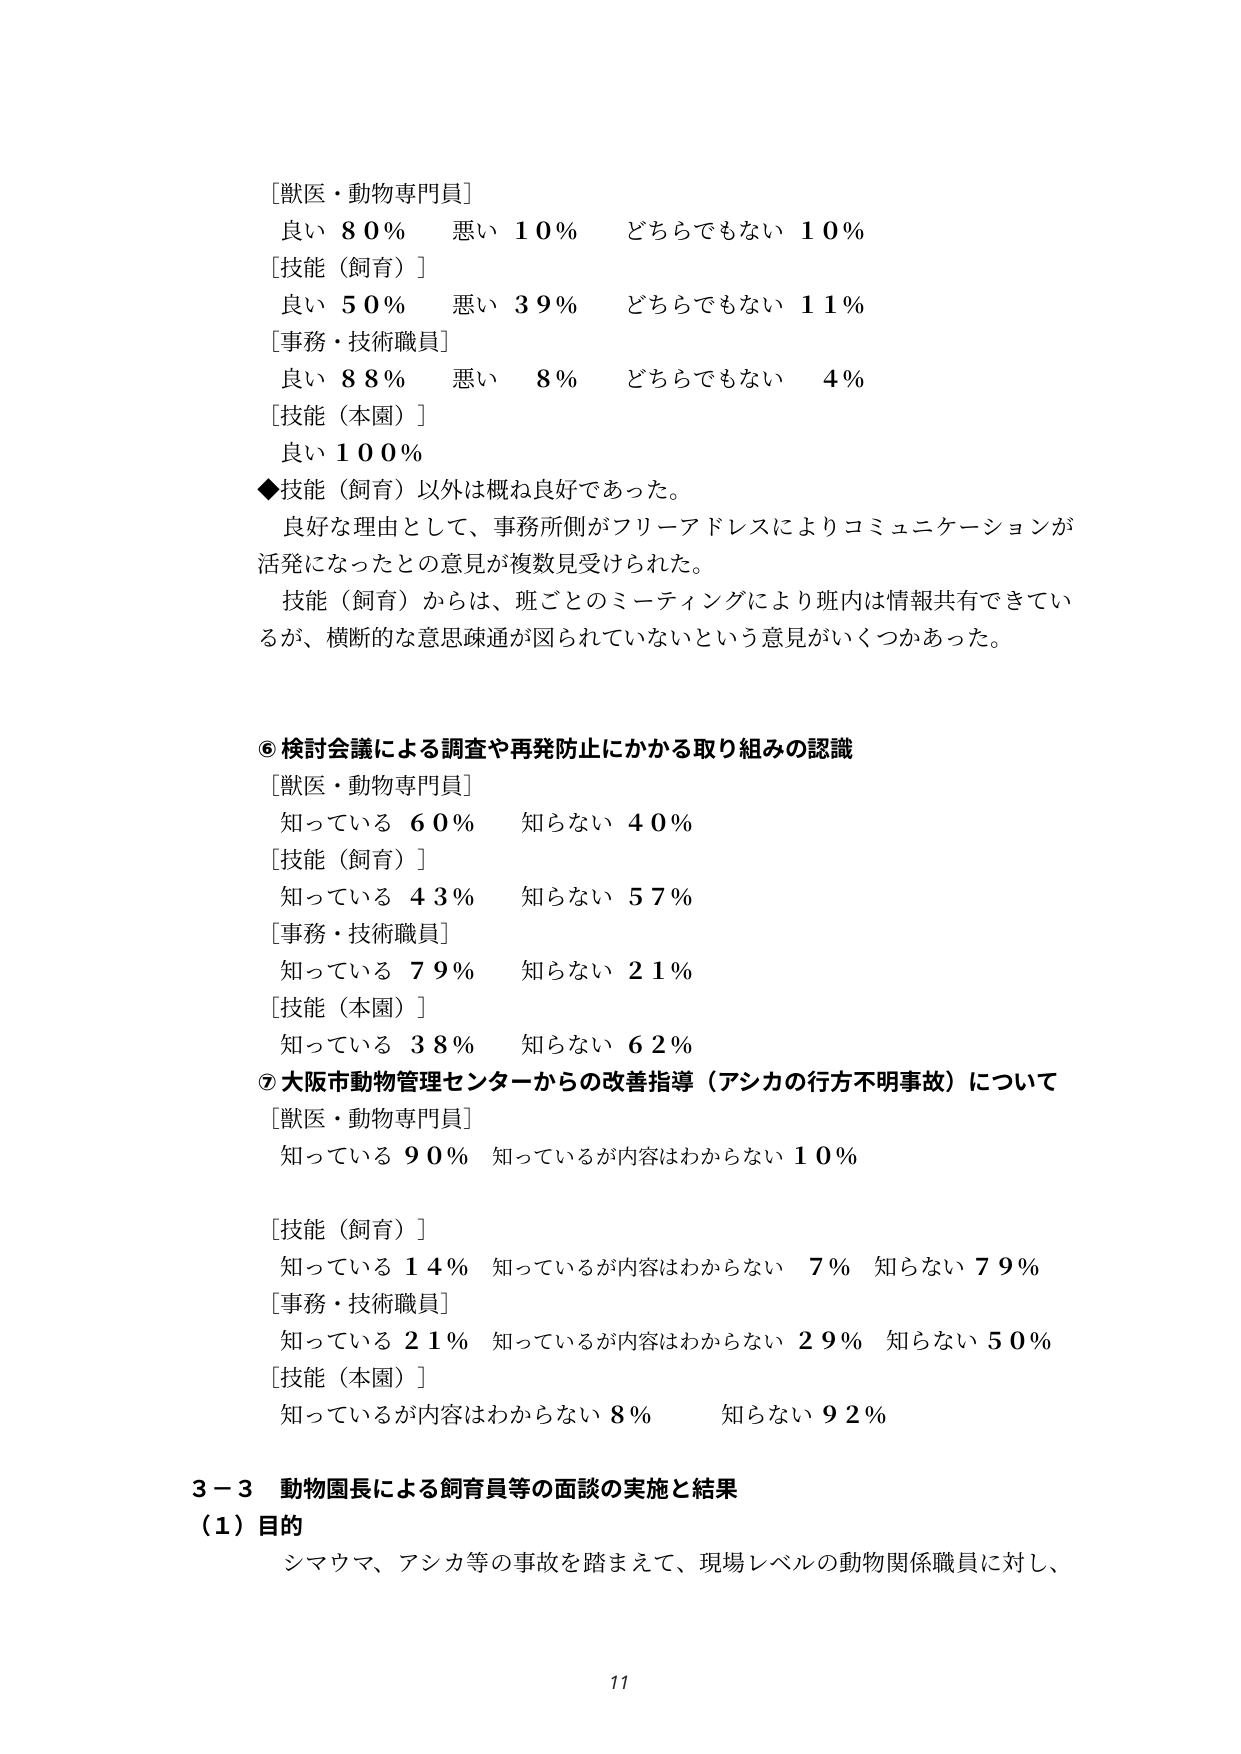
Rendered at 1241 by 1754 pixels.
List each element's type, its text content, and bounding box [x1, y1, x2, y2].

text 技能（飼育）からは、班ごとのミーティングにより班内は情報共有できているが、横断的な意思疎通が図られていないという意見がいくつかあった。 [165, 581, 1075, 655]
text 知っている ９０％ 知っているが内容はわからない １０％ [165, 1136, 1075, 1173]
text 知っている ６０％ 知らない ４０％ [165, 803, 1075, 840]
text 知っている ７９％ 知らない ２１％ [165, 951, 1075, 988]
text ◆技能（飼育）以外は概ね良好であった。 [165, 470, 1075, 507]
text 知っている １４％ 知っているが内容はわからない ７％ 知らない ７９％ [165, 1247, 1075, 1284]
text ［事務・技術職員］ [165, 322, 1075, 359]
text ［獣医・動物専門員］ [165, 766, 1075, 803]
text ［技能（本園）］ [165, 396, 1075, 433]
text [165, 1543, 1075, 1579]
text 知っている ３８％ 知らない ６２％ [165, 1025, 1075, 1062]
text 良い ８０％ 悪い １０％ どちらでもない １０％ [165, 211, 1075, 248]
text ［技能（本園）］ [165, 1358, 1075, 1395]
text 良い ８８％ 悪い ８％ どちらでもない ４％ [165, 359, 1075, 396]
text ⑦大阪市動物管理センターからの改善指導（アシカの行方不明事故）について [165, 1062, 1075, 1099]
text ［事務・技術職員］ [165, 914, 1075, 951]
text ［技能（飼育）］ [165, 248, 1075, 285]
text 知っている ４３％ 知らない ５７％ [165, 877, 1075, 914]
text ［技能（飼育）］ [165, 1210, 1075, 1247]
text （１）目的 [165, 1506, 1075, 1543]
text ［事務・技術職員］ [165, 1284, 1075, 1321]
text 良好な理由として、事務所側がフリーアドレスによりコミュニケーションが活発になったとの意見が複数見受けられた。 [165, 507, 1075, 581]
text 知っているが内容はわからない ８％ 知らない ９２％ [165, 1395, 1075, 1432]
text ［技能（飼育）］ [165, 840, 1075, 877]
text ３－３ 動物園長による飼育員等の面談の実施と結果 [165, 1469, 1075, 1506]
text 良い １００％ [165, 433, 1075, 470]
text ［技能（本園）］ [165, 988, 1075, 1025]
text 良い ５０％ 悪い ３９％ どちらでもない １１％ [165, 285, 1075, 322]
text ［獣医・動物専門員］ [165, 174, 1075, 211]
text ［獣医・動物専門員］ [165, 1099, 1075, 1136]
text 知っている ２１％ 知っているが内容はわからない ２９％ 知らない ５０％ [165, 1321, 1075, 1358]
text ⑥検討会議による調査や再発防止にかかる取り組みの認識 [165, 729, 1075, 766]
